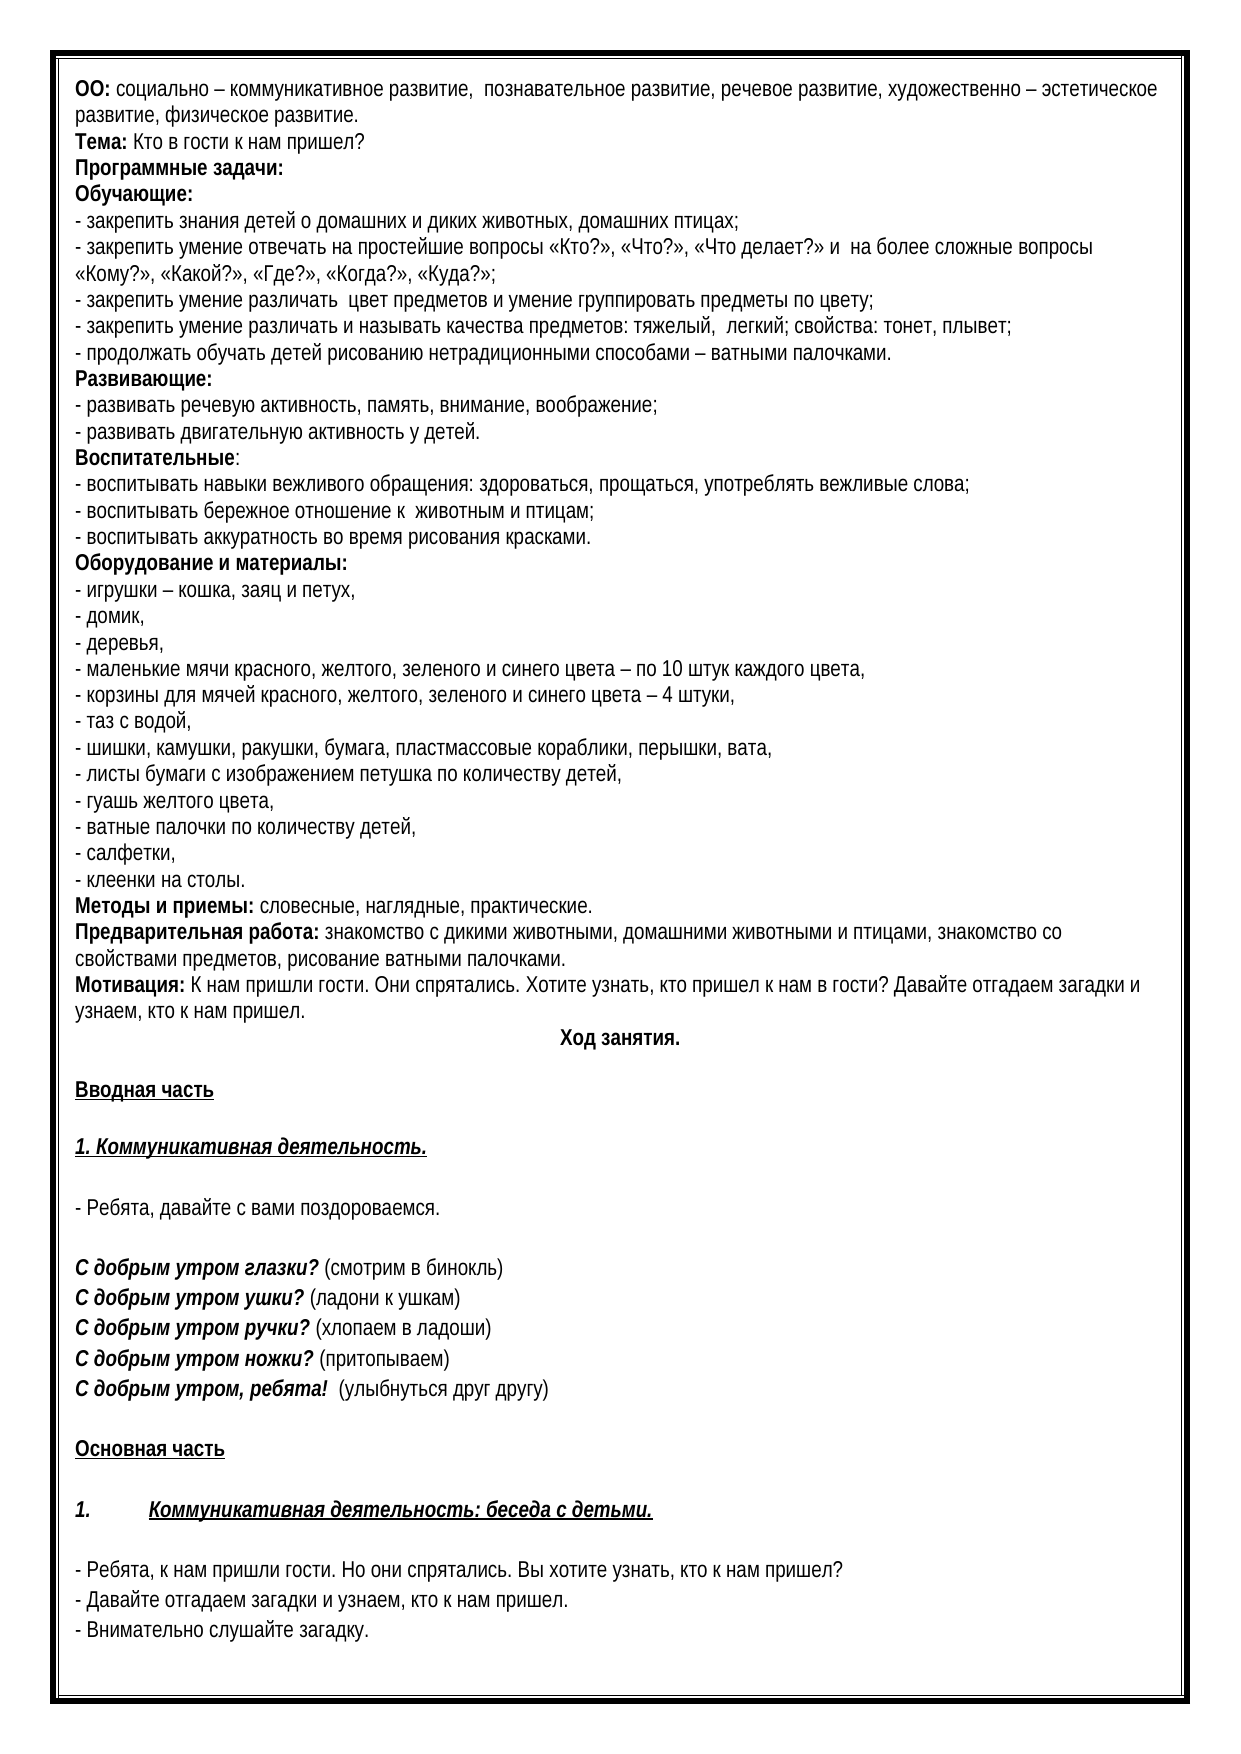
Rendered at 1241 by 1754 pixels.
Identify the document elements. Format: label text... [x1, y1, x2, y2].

text - закрепить умение различать цвет предметов и умение группировать предметы по цвету; [75, 286, 1165, 312]
text С добрым утром ручки? (хлопаем в ладоши) [75, 1314, 1165, 1341]
text - Внимательно слушайте загадку. [75, 1616, 1165, 1643]
text - таз с водой, [75, 707, 1165, 734]
text - воспитывать аккуратность во время рисования красками. [75, 523, 1165, 549]
text ОО: социально – коммуникативное развитие, познавательное развитие, речевое развитие, художественно – эстетическое развитие, физическое развитие. [75, 75, 1165, 128]
text - салфетки, [75, 839, 1165, 866]
text - маленькие мячи красного, желтого, зеленого и синего цвета – по 10 штук каждого цвета, [75, 655, 1165, 681]
text Мотивация: К нам пришли гости. Они спрятались. Хотите узнать, кто пришел к нам в гости? Давайте отгадаем загадки и узнаем, кто к нам пришел. [75, 971, 1165, 1024]
text Предварительная работа: знакомство с дикими животными, домашними животными и птицами, знакомство со свойствами предметов, рисование ватными палочками. [75, 918, 1165, 971]
text Вводная часть [75, 1076, 1165, 1103]
text Программные задачи: [75, 154, 1165, 180]
text - деревья, [75, 628, 1165, 655]
text - закрепить знания детей о домашних и диких животных, домашних птицах; [75, 207, 1165, 233]
text Основная часть [75, 1435, 1165, 1461]
text Обучающие: [75, 180, 1165, 207]
text - листы бумаги с изображением петушка по количеству детей, [75, 760, 1165, 787]
text - домик, [75, 602, 1165, 628]
text - шишки, камушки, ракушки, бумага, пластмассовые кораблики, перышки, вата, [75, 734, 1165, 760]
text - корзины для мячей красного, желтого, зеленого и синего цвета – 4 штуки, [75, 681, 1165, 707]
text С добрым утром ножки? (притопываем) [75, 1344, 1165, 1371]
text - ватные палочки по количеству детей, [75, 813, 1165, 839]
list - Ребята, к нам пришли гости. Но они спрятались. Вы хотите узнать, кто к нам пришел? [75, 1556, 1165, 1582]
text Развивающие: [75, 365, 1165, 391]
text - воспитывать навыки вежливого обращения: здороваться, прощаться, употреблять вежливые слова; [75, 470, 1165, 497]
text Оборудование и материалы: [75, 549, 1165, 576]
text Методы и приемы: словесные, наглядные, практические. [75, 892, 1165, 918]
text - закрепить умение отвечать на простейшие вопросы «Кто?», «Что?», «Что делает?» и на более сложные вопросы «Кому?», «Какой?», «Где?», «Когда?», «Куда?»; [75, 233, 1165, 286]
text - закрепить умение различать и называть качества предметов: тяжелый, легкий; свойства: тонет, плывет; [75, 312, 1165, 338]
text - гуашь желтого цвета, [75, 787, 1165, 813]
text Воспитательные: [75, 444, 1165, 470]
text - Ребята, давайте с вами поздороваемся. [75, 1193, 1165, 1220]
text - развивать двигательную активность у детей. [75, 418, 1165, 444]
text Тема: Кто в гости к нам пришел? [75, 128, 1165, 154]
text - клеенки на столы. [75, 866, 1165, 892]
list - Давайте отгадаем загадки и узнаем, кто к нам пришел. [75, 1586, 1165, 1612]
text 1. Коммуникативная деятельность. [75, 1133, 1165, 1159]
text С добрым утром ушки? (ладони к ушкам) [75, 1284, 1165, 1310]
text С добрым утром глазки? (смотрим в бинокль) [75, 1254, 1165, 1280]
text - игрушки – кошка, заяц и петух, [75, 576, 1165, 602]
text Ход занятия. [75, 1024, 1165, 1050]
list Коммуникативная деятельность: беседа с детьми. [75, 1496, 1165, 1522]
text С добрым утром, ребята! (улыбнуться друг другу) [75, 1375, 1165, 1401]
text - продолжать обучать детей рисованию нетрадиционными способами – ватными палочками. [75, 338, 1165, 365]
text - воспитывать бережное отношение к животным и птицам; [75, 497, 1165, 523]
text - развивать речевую активность, память, внимание, воображение; [75, 391, 1165, 418]
